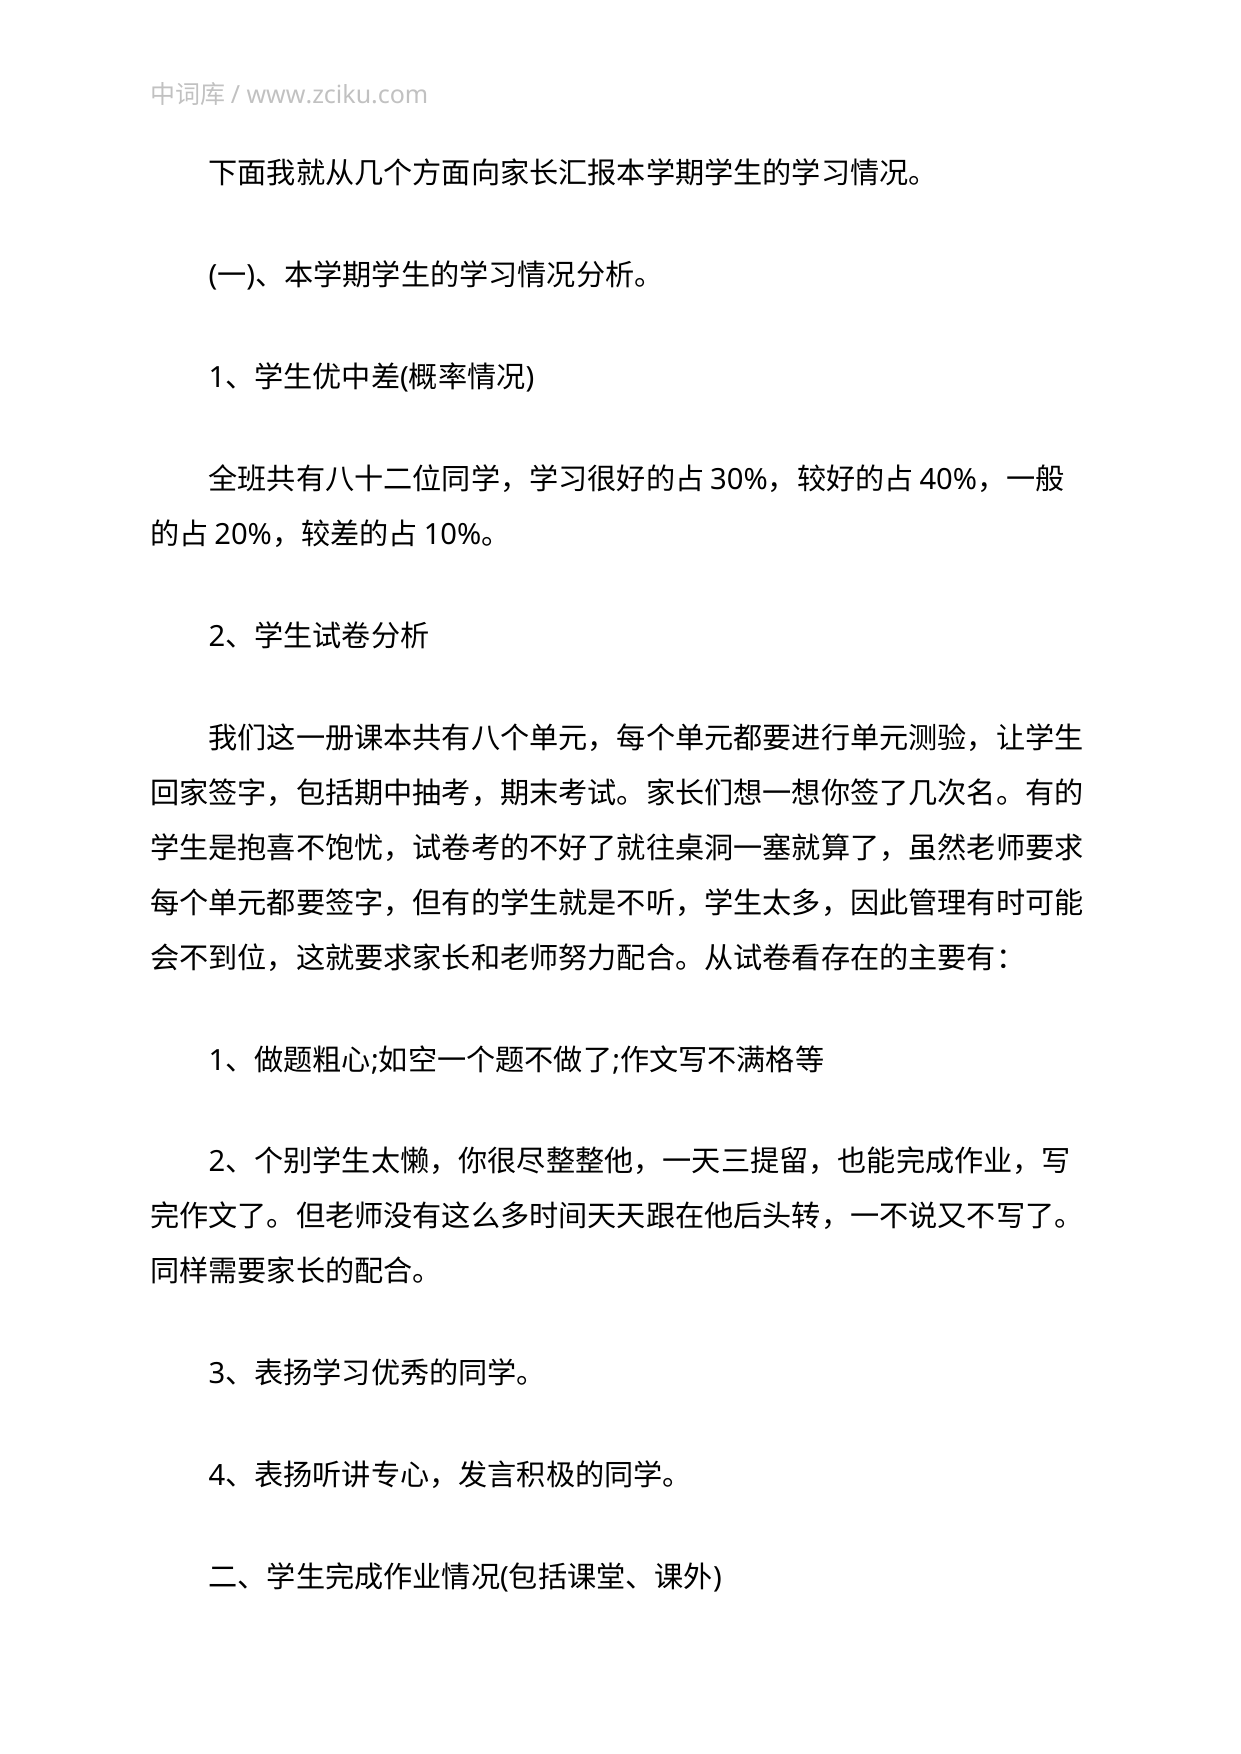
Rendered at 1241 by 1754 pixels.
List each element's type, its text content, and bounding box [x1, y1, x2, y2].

text 4、表扬听讲专心，发言积极的同学。 [150, 1452, 1090, 1494]
text (一)、本学期学生的学习情况分析。 [150, 252, 1090, 294]
text 2、个别学生太懒，你很尽整整他，一天三提留，也能完成作业，写完作文了。但老师没有这么多时间天天跟在他后头转，一不说又不写了。同样需要家长的配合。 [150, 1138, 1090, 1290]
text 3、表扬学习优秀的同学。 [150, 1350, 1090, 1392]
text 我们这一册课本共有八个单元，每个单元都要进行单元测验，让学生回家签字，包括期中抽考，期末考试。家长们想一想你签了几次名。有的学生是抱喜不饱忧，试卷考的不好了就往桌洞一塞就算了，虽然老师要求每个单元都要签字，但有的学生就是不听，学生太多，因此管理有时可能会不到位，这就要求家长和老师努力配合。从试卷看存在的主要有： [150, 715, 1090, 977]
text 1、做题粗心;如空一个题不做了;作文写不满格等 [150, 1036, 1090, 1078]
text 全班共有八十二位同学，学习很好的占30%，较好的占40%，一般的占20%，较差的占10%。 [150, 456, 1090, 553]
text 二、学生完成作业情况(包括课堂、课外) [150, 1554, 1090, 1596]
text 下面我就从几个方面向家长汇报本学期学生的学习情况。 [150, 150, 1090, 192]
text 2、学生试卷分析 [150, 613, 1090, 655]
text 1、学生优中差(概率情况) [150, 354, 1090, 396]
